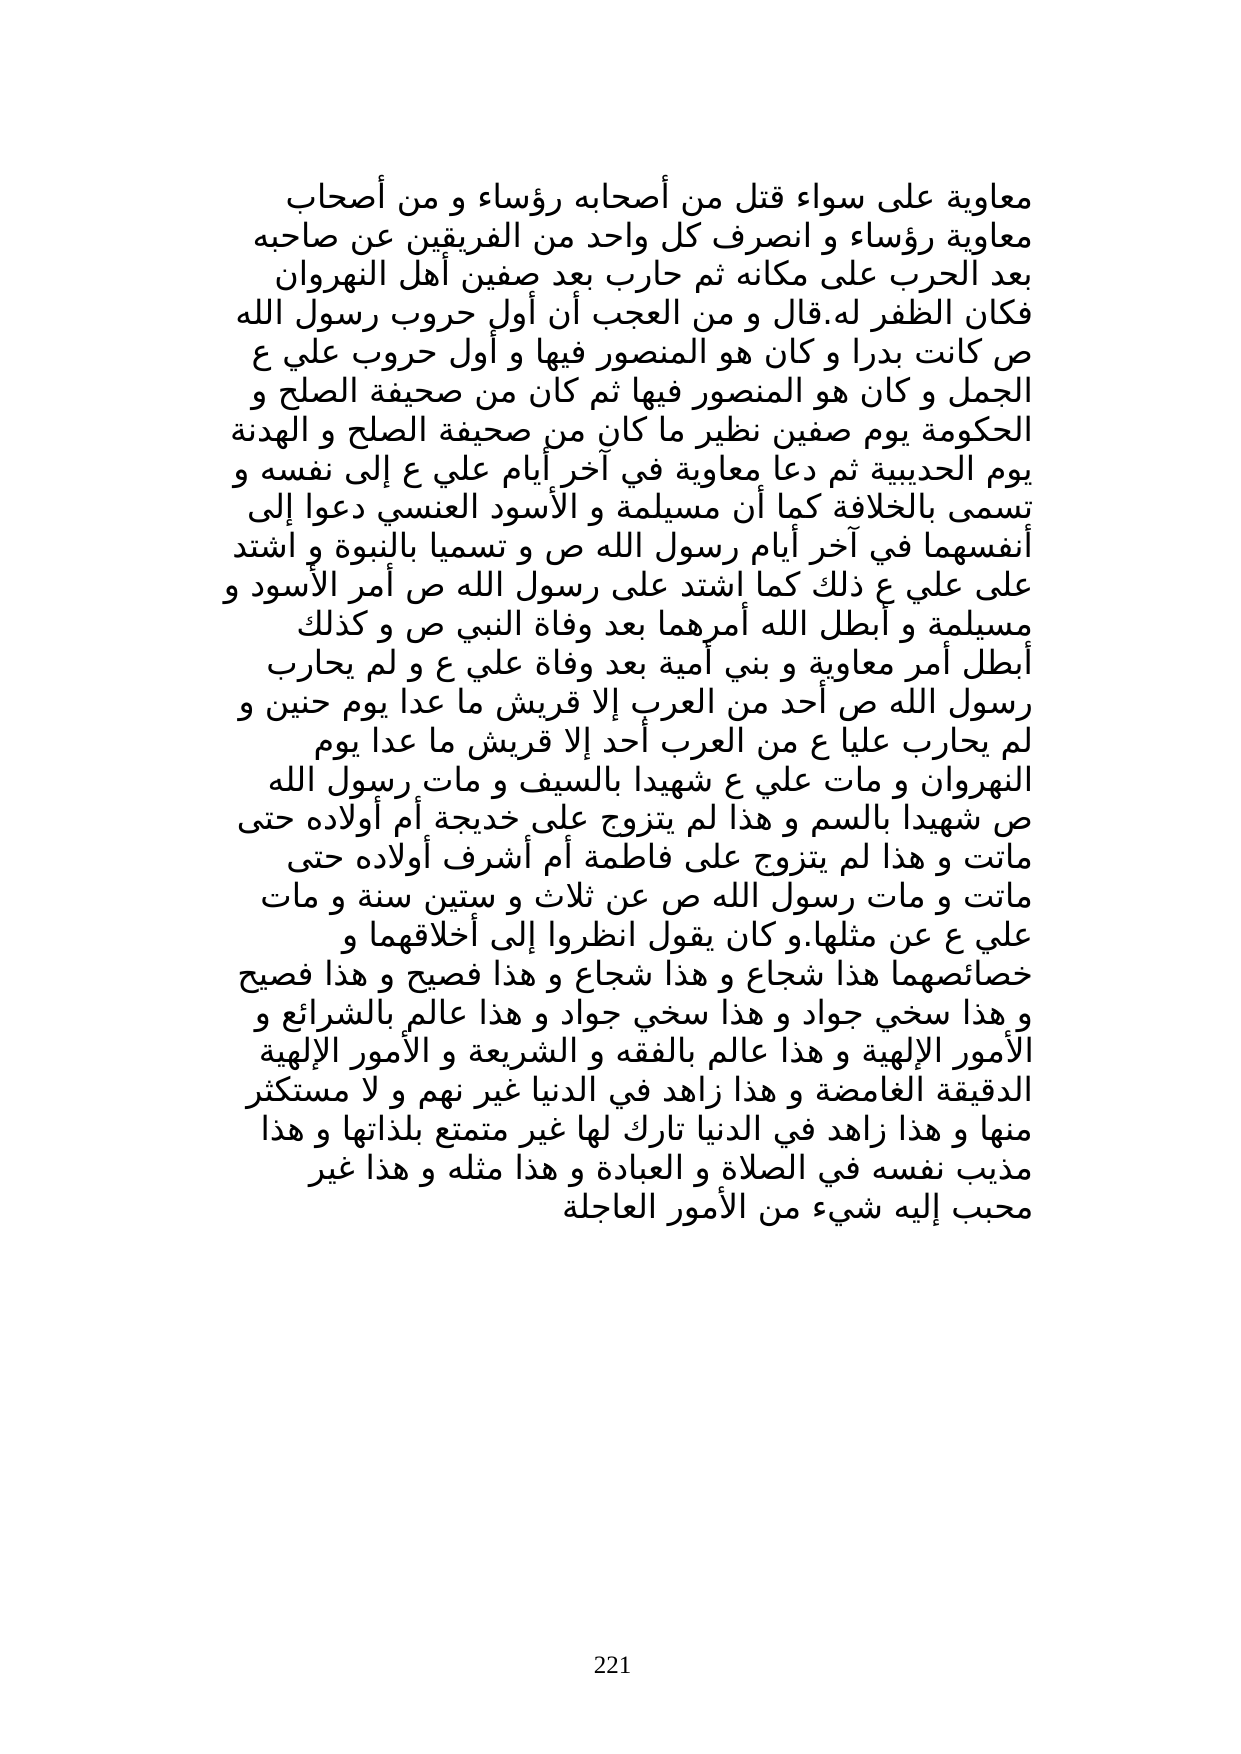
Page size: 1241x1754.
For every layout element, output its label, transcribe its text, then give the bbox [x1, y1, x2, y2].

text معاوية على سواء قتل من أصحابه رؤساء و من أصحاب معاوية رؤساء و انصرف كل واحد من الفريقين عن صاحبه بعد الحرب على مكانه ثم حارب بعد صفين أهل النهروان فكان الظفر له.قال و من العجب أن أول حروب رسول الله ص كانت بدرا و كان هو المنصور فيها و أول حروب علي ع الجمل و كان هو المنصور فيها ثم كان من صحيفة الصلح و الحكومة يوم صفين نظير ما كان من صحيفة الصلح و الهدنة يوم الحديبية ثم دعا معاوية في آخر أيام علي ع إلى نفسه و تسمى بالخلافة كما أن مسيلمة و الأسود العنسي دعوا إلى أنفسهما في آخر أيام رسول الله ص و تسميا بالنبوة و اشتد على علي ع ذلك كما اشتد على رسول الله ص أمر الأسود و مسيلمة و أبطل الله أمرهما بعد وفاة النبي ص و كذلك أبطل أمر معاوية و بني أمية بعد وفاة علي ع و لم يحارب رسول الله ص أحد من العرب إلا قريش ما عدا يوم حنين و لم يحارب عليا ع من العرب أحد إلا قريش ما عدا يوم النهروان و مات علي ع شهيدا بالسيف و مات رسول الله ص شهيدا بالسم و هذا لم يتزوج على خديجة أم أولاده حتى ماتت و هذا لم يتزوج على فاطمة أم أشرف أولاده حتى ماتت و مات رسول الله ص عن ثلاث و ستين سنة و مات علي ع عن مثلها.و كان يقول انظروا إلى أخلاقهما و خصائصهما هذا شجاع و هذا شجاع و هذا فصيح و هذا فصيح و هذا سخي جواد و هذا سخي جواد و هذا عالم بالشرائع و الأمور الإلهية و هذا عالم بالفقه و الشريعة و الأمور الإلهية الدقيقة الغامضة و هذا زاهد في الدنيا غير نهم و لا مستكثر منها و هذا زاهد في الدنيا تارك لها غير متمتع بلذاتها و هذا مذيب نفسه في الصلاة و العبادة و هذا مثله و هذا غير محبب إليه شي‏ء من الأمور العاجلة [222, 177, 1033, 1226]
